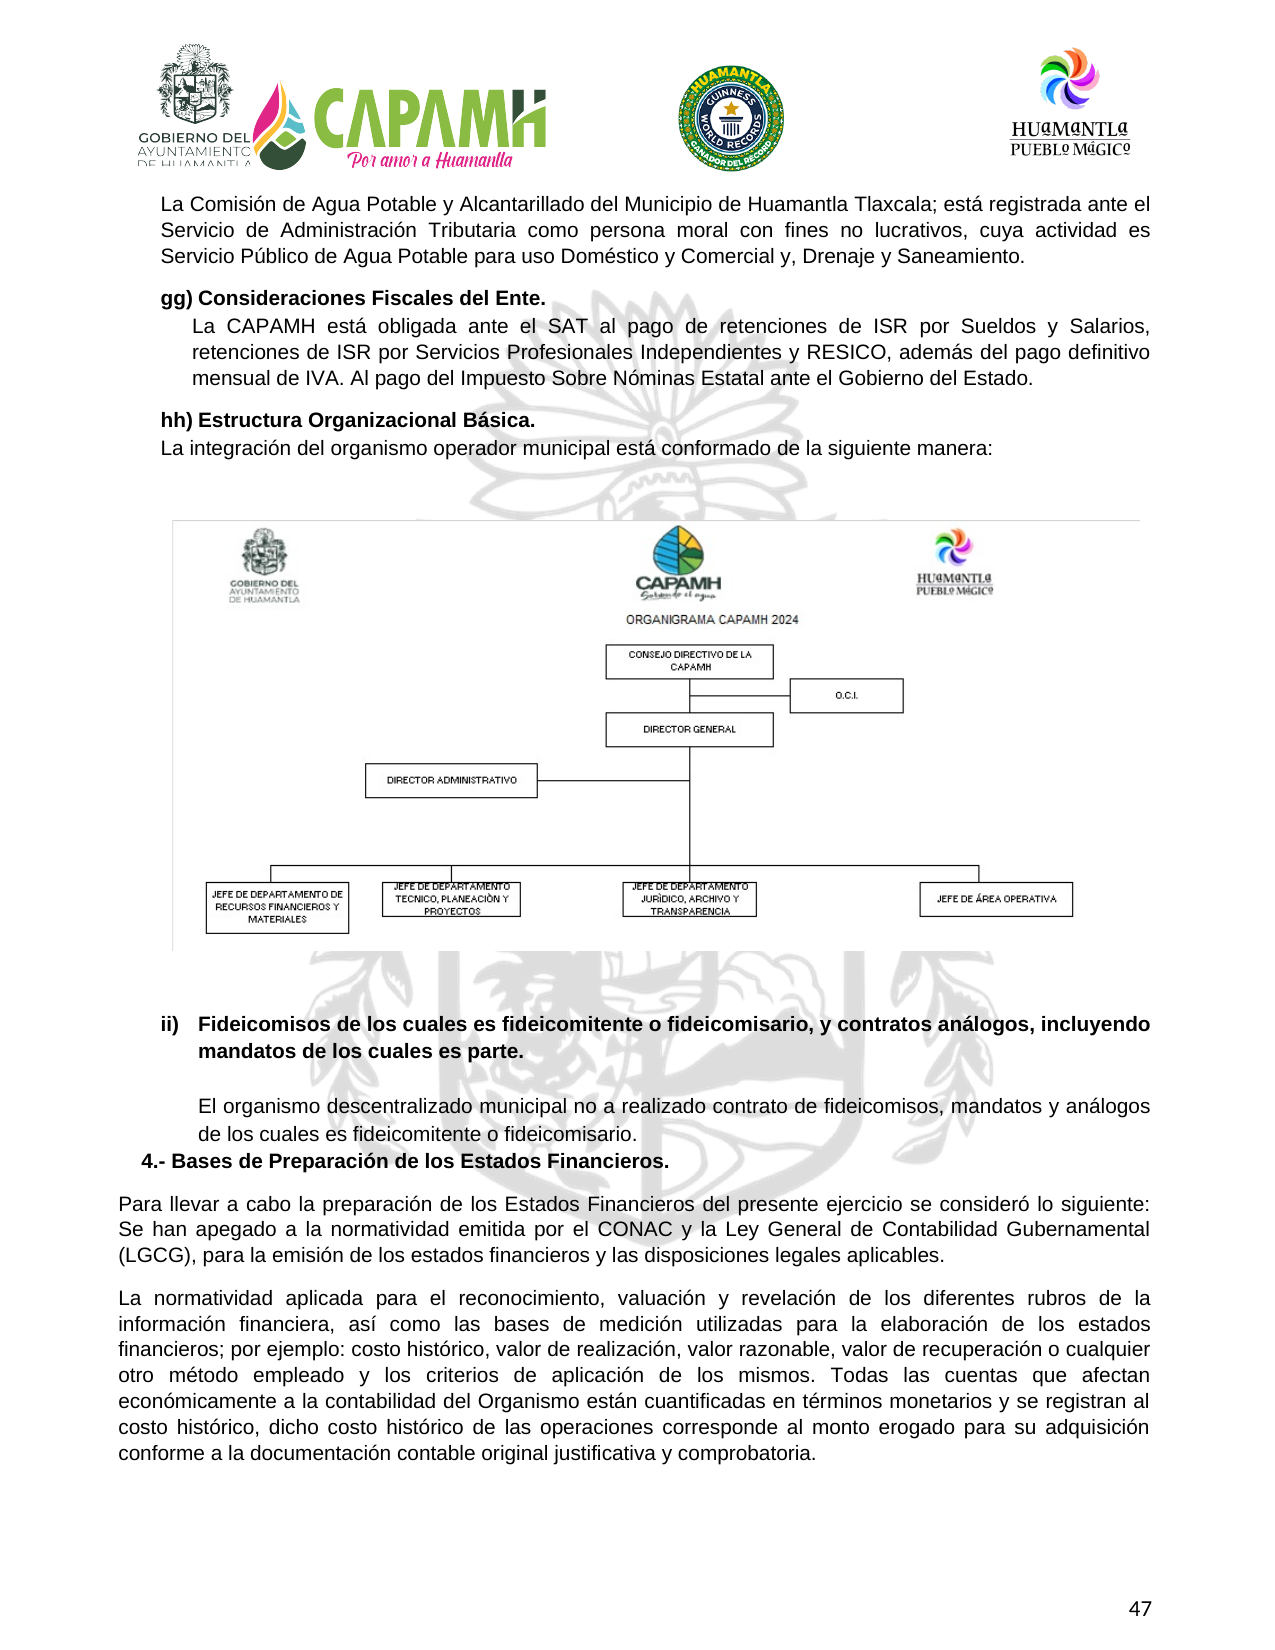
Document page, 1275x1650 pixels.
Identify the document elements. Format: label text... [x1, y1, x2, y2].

picture [1008, 47, 1132, 157]
list Fideicomisos de los cuales es fideicomitente o fideicomisario, y contratos análogos, incluyendo mandatos de los cuales es parte. [160, 1011, 1152, 1063]
text La normatividad aplicada para el reconocimiento, valuación y revelación de los diferentes rubros de la información financiera, así como las bases de medición utilizadas para la elaboración de los estados financieros; por ejemplo: costo histórico, valor de realización, valor razonable, valor de recuperación o cualquier otro método empleado y los criterios de aplicación de los mismos. Todas las cuentas que afectan económicamente a la contabilidad del Organismo están cuantificadas en términos monetarios y se registran al costo histórico, dicho costo histórico de las operaciones corresponde al monto erogado para su adquisición conforme a la documentación contable original justificativa y comprobatoria. [118, 1286, 1152, 1464]
picture [80, 288, 1141, 1255]
text La Comisión de Agua Potable y Alcantarillado del Municipio de Huamantla Tlaxcala; está registrada ante el Servicio de Administración Tributaria como persona moral con fines no lucrativos, cuya actividad es Servicio Público de Agua Potable para uso Doméstico y Comercial y, Drenaje y Saneamiento. [160, 192, 1152, 268]
text La CAPAMH está obligada ante el SAT al pago de retenciones de ISR por Sueldos y Salarios, retenciones de ISR por Servicios Profesionales Independientes y RESICO, además del pago definitivo mensual de IVA. Al pago del Impuesto Sobre Nóminas Estatal ante el Gobierno del Estado. [192, 314, 1152, 389]
text El organismo descentralizado municipal no a realizado contrato de fideicomisos, mandatos y análogos de los cuales es fideicomitente o fideicomisario. [198, 1094, 1152, 1145]
list Consideraciones Fiscales del Ente. [160, 286, 1152, 310]
picture [137, 43, 557, 180]
list Estructura Organizacional Básica. [160, 408, 1152, 432]
text La integración del organismo operador municipal está conformado de la siguiente manera: [160, 435, 1152, 459]
text Para llevar a cabo la preparación de los Estados Financieros del presente ejercicio se consideró lo siguiente: Se han apegado a la normatividad emitida por el CONAC y la Ley General de Contabilidad Gubernamental (LGCG), para la emisión de los estados financieros y las disposiciones legales aplicables. [118, 1191, 1152, 1267]
text 4.- Bases de Preparación de los Estados Financieros. [118, 1149, 1152, 1173]
